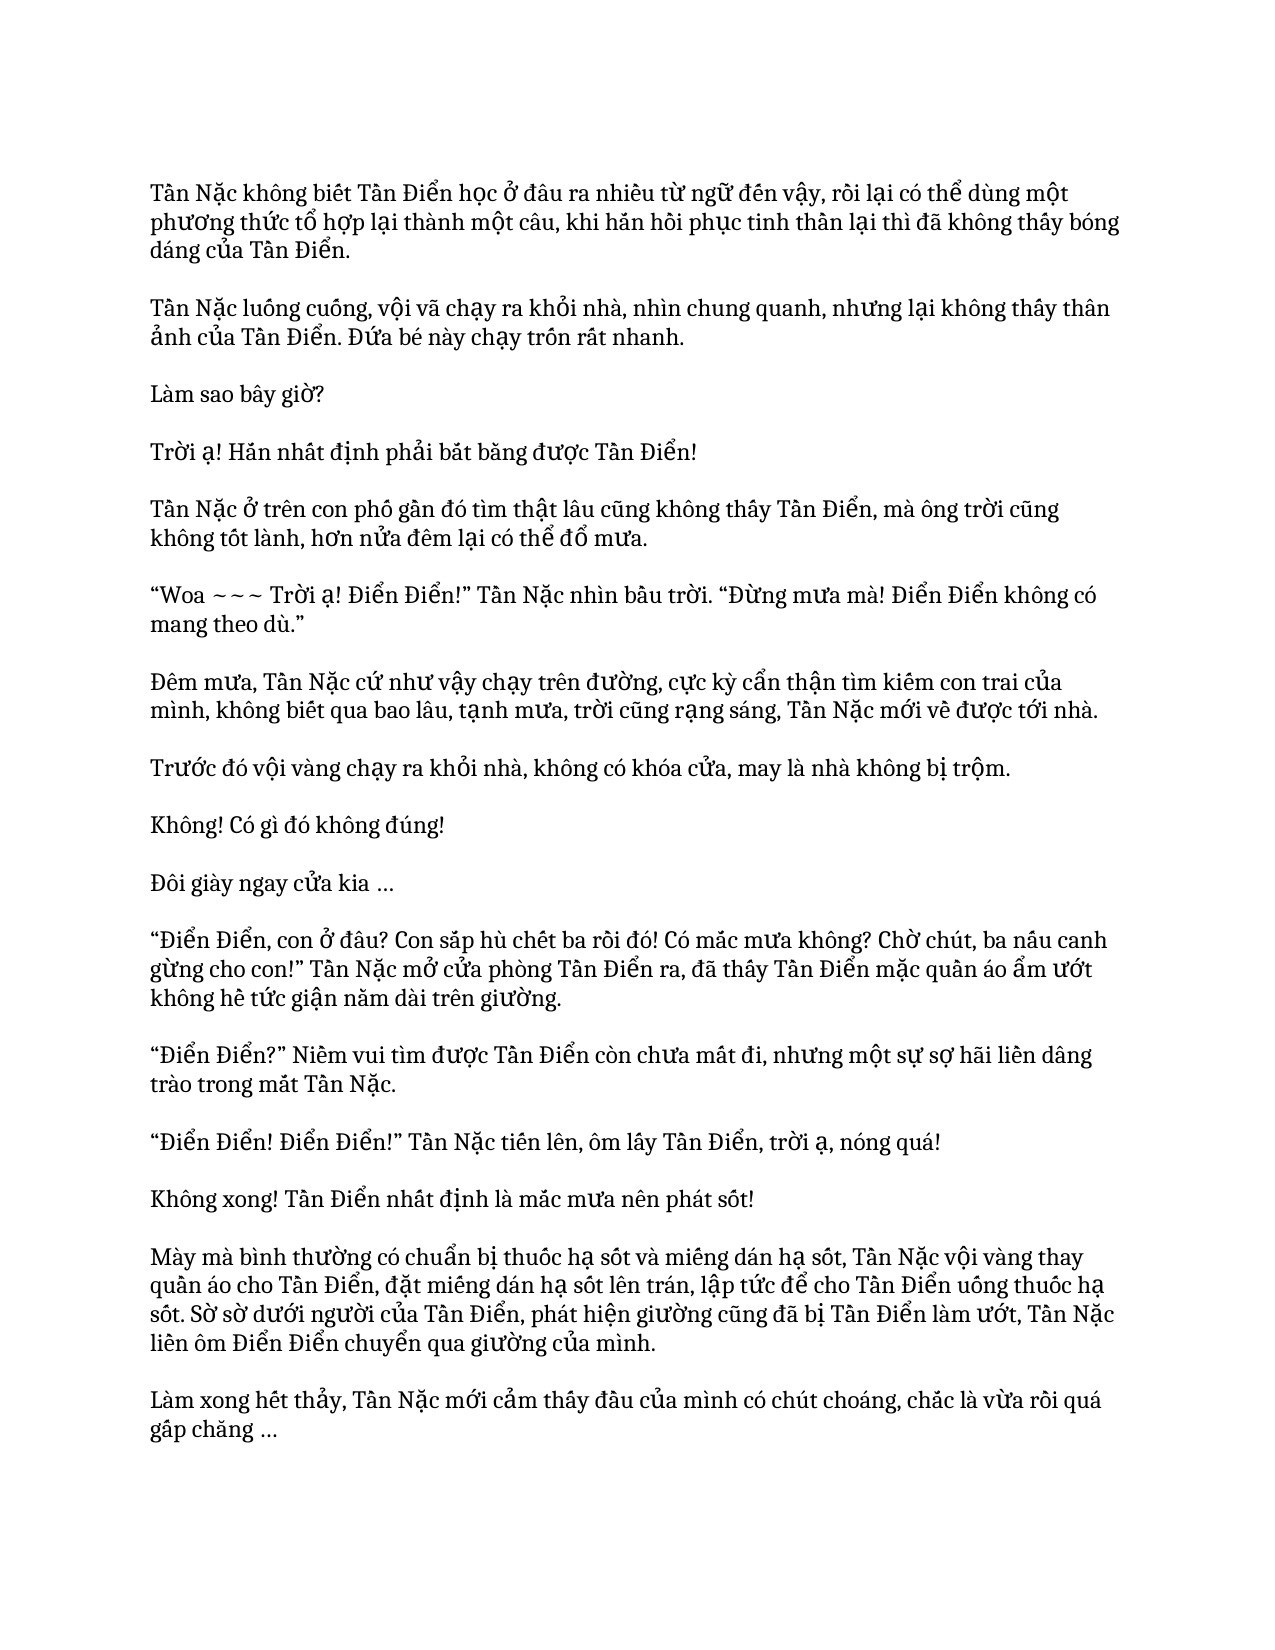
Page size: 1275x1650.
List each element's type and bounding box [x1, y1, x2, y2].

text [150, 150, 1125, 1472]
